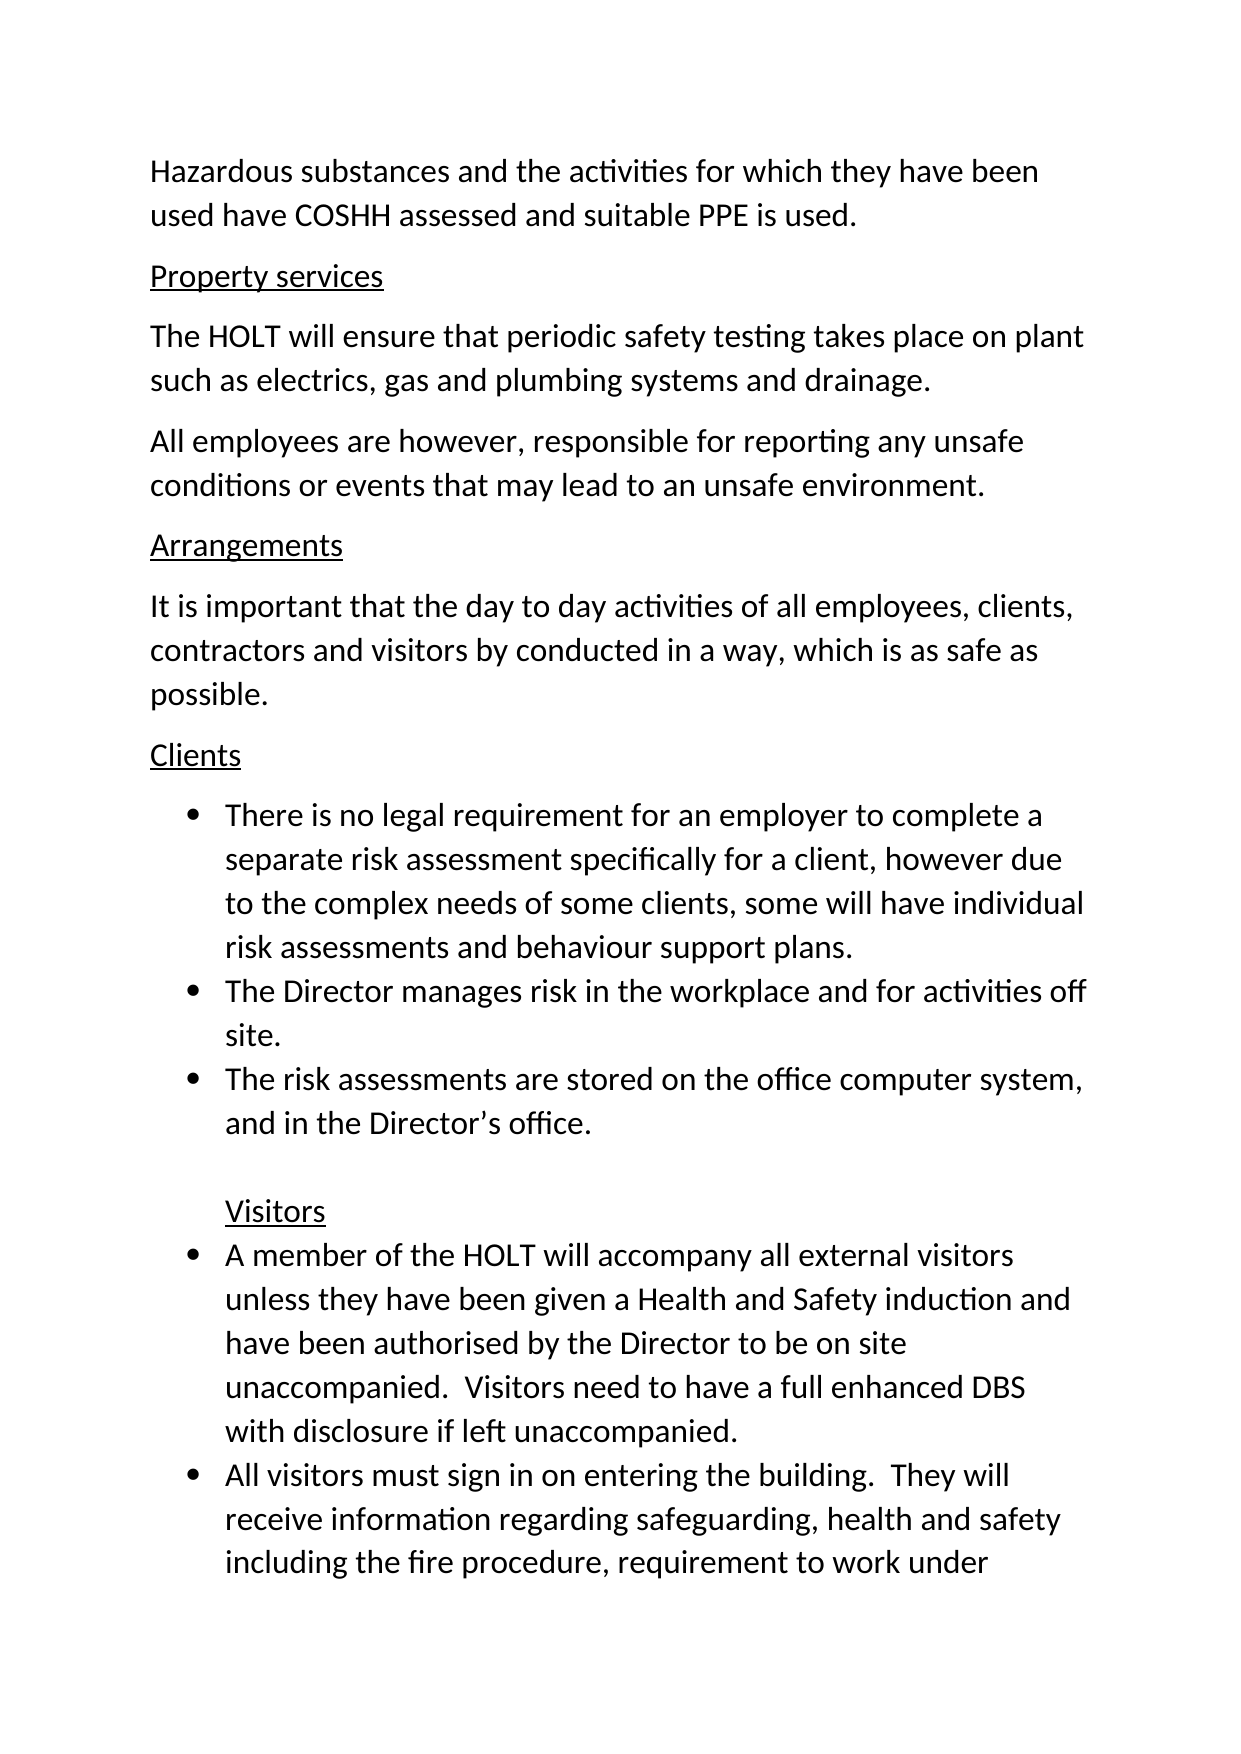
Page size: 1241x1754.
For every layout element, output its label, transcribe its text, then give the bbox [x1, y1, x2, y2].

text It is important that the day to day activities of all employees, clients, contractors and visitors by conducted in a way, which is as safe as possible. [150, 585, 1090, 714]
text Clients [150, 733, 1090, 774]
text All employees are however, responsible for reporting any unsafe conditions or events that may lead to an unsafe environment. [150, 420, 1090, 504]
list The risk assessments are stored on the office computer system, and in the Director’s office. [187, 1058, 1090, 1143]
list There is no legal requirement for an employer to complete a separate risk assessment specifically for a client, however due to the complex needs of some clients, some will have individual risk assessments and behaviour support plans. [187, 794, 1090, 967]
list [187, 1453, 1090, 1582]
text Hazardous substances and the activities for which they have been used have COSHH assessed and suitable PPE is used. [150, 150, 1090, 235]
list The Director manages risk in the workplace and for activities off site. [187, 970, 1090, 1055]
text Property services [150, 254, 1090, 295]
text The HOLT will ensure that periodic safety testing takes place on plant such as electrics, gas and plumbing systems and drainage. [150, 315, 1090, 400]
list Visitors [225, 1190, 1090, 1231]
text Arrangements [150, 524, 1090, 565]
list A member of the HOLT will accompany all external visitors unless they have been given a Health and Safety induction and have been authorised by the Director to be on site unaccompanied. Visitors need to have a full enhanced DBS with disclosure if left unaccompanied. [187, 1234, 1090, 1450]
